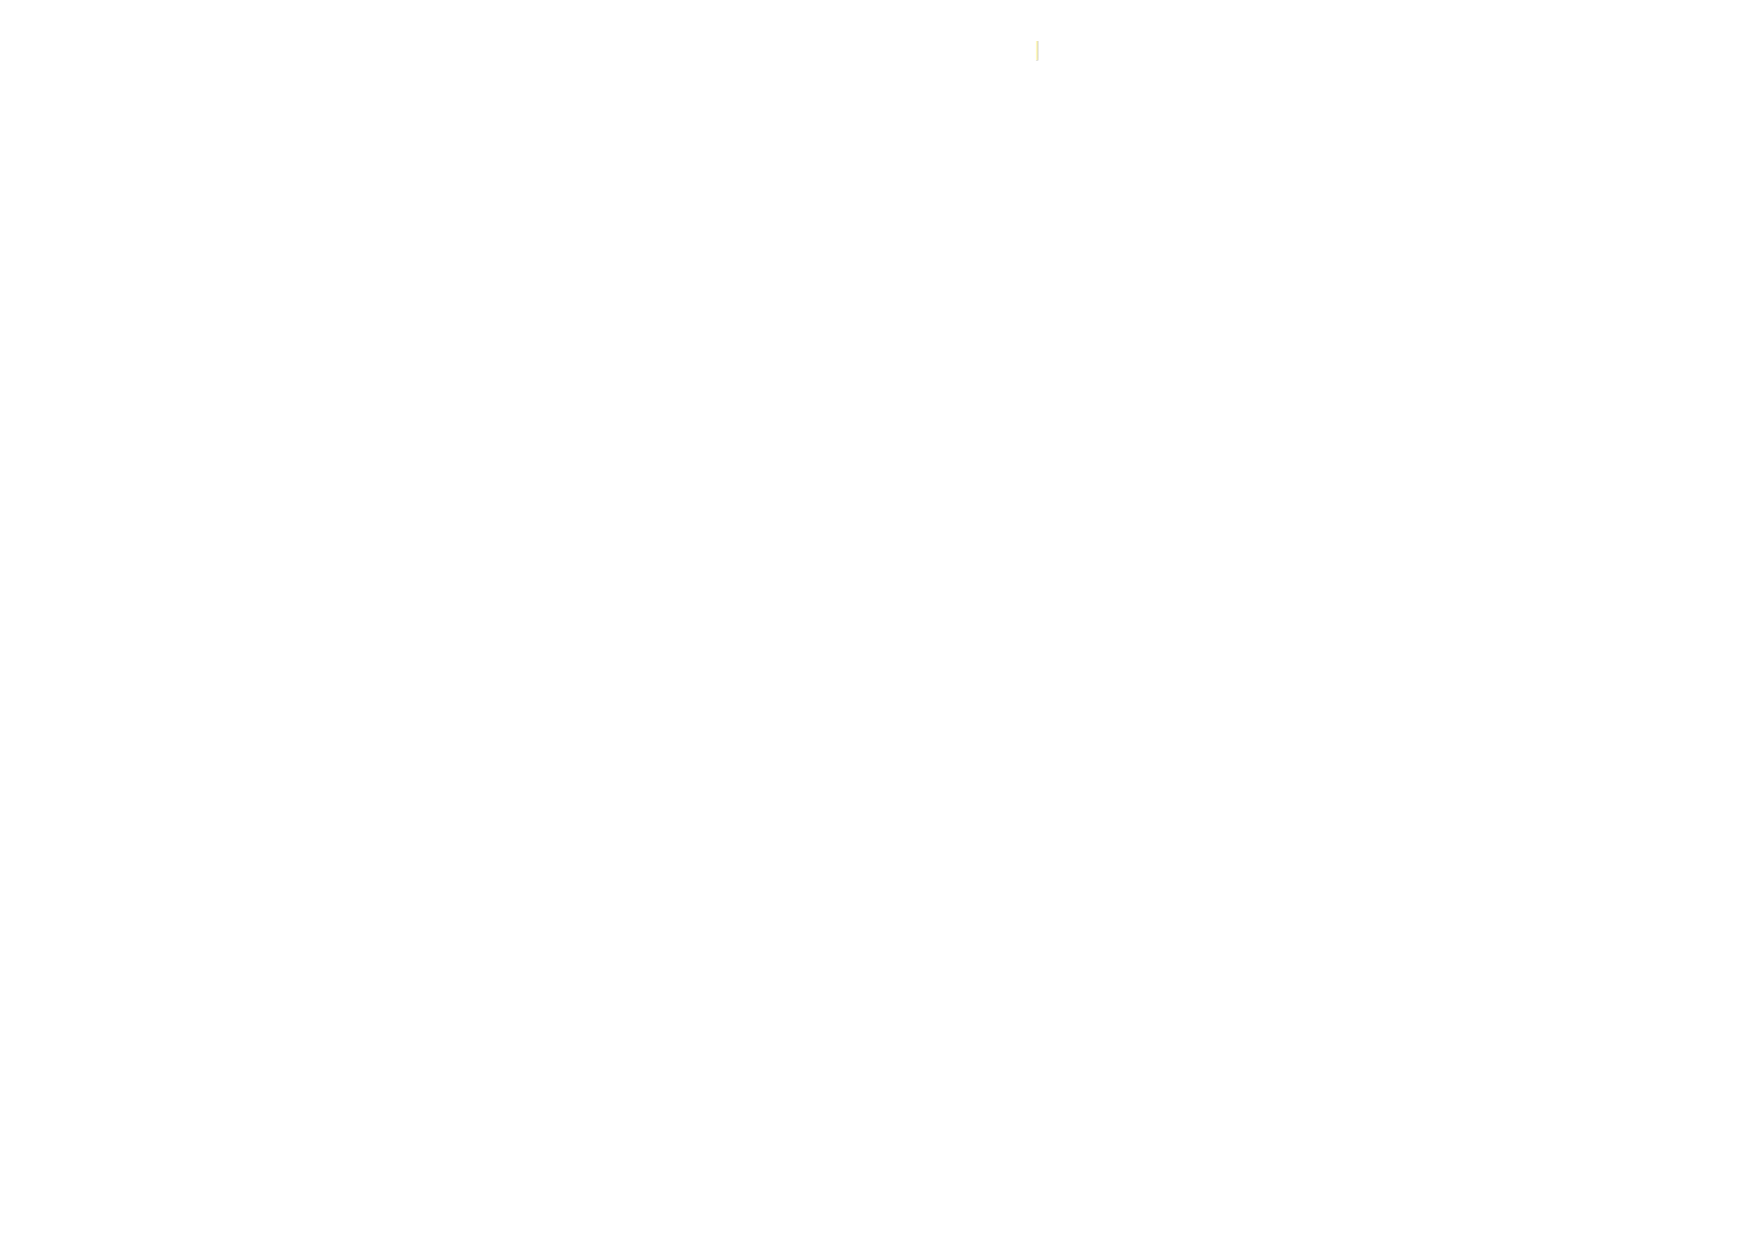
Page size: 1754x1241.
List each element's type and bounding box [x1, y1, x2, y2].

picture [1035, 41, 1040, 62]
